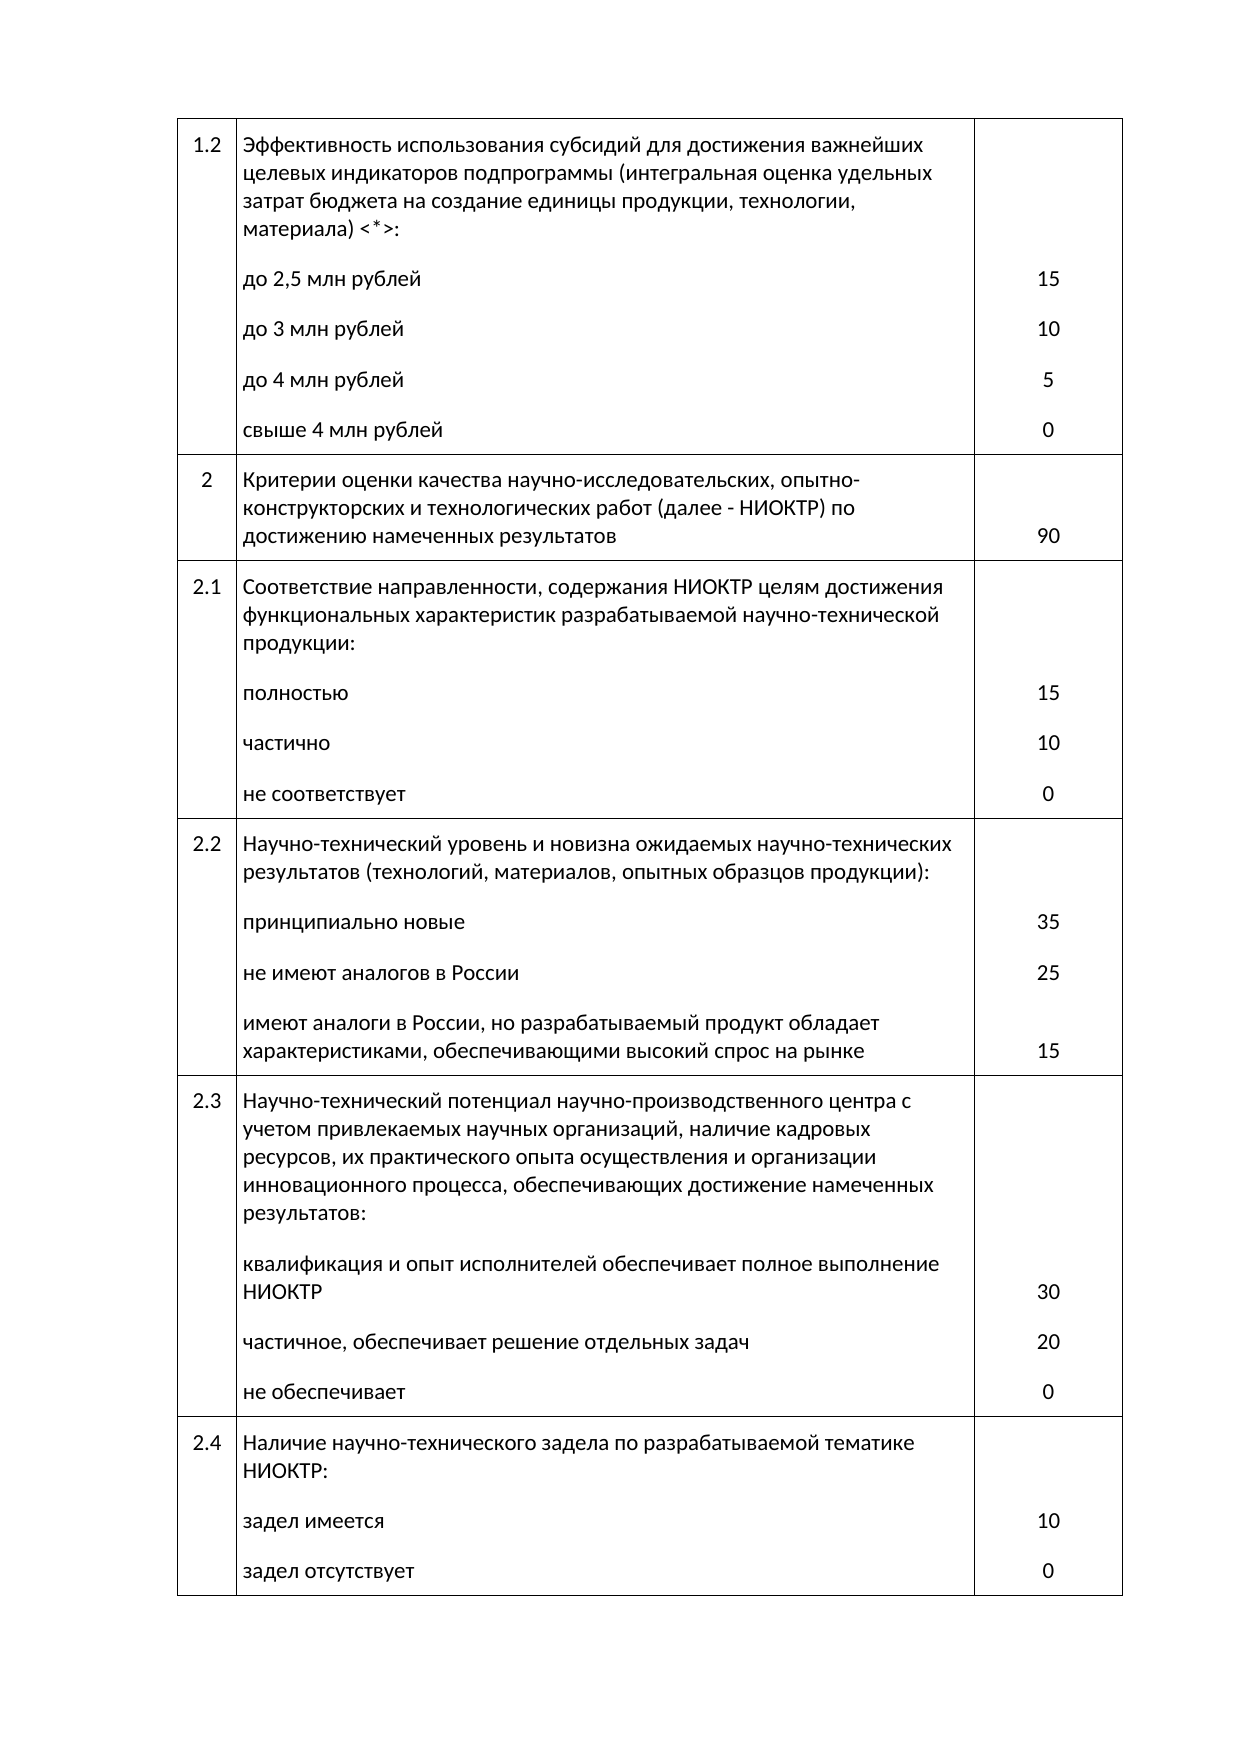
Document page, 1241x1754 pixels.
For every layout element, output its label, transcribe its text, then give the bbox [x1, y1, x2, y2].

table_cell 15 [975, 666, 1122, 717]
table_cell [975, 1417, 1122, 1494]
table_cell Критерии оценки качества научно-исследовательских, опытно-конструкторских и технологических работ (далее - НИОКТР) по достижению намеченных результатов [237, 455, 974, 560]
table_cell 10 [975, 717, 1122, 767]
table_cell 25 [975, 946, 1122, 996]
table_cell 5 [975, 353, 1122, 403]
table_cell Научно-технический потенциал научно-производственного центра с учетом привлекаемых научных организаций, наличие кадровых ресурсов, их практического опыта осуществления и организации инновационного процесса, обеспечивающих достижение намеченных результатов: [237, 1076, 974, 1237]
table_cell 10 [975, 303, 1122, 353]
table_cell 0 [975, 1545, 1122, 1595]
table_cell 15 [975, 996, 1122, 1075]
table_cell 20 [975, 1315, 1122, 1366]
table_cell до 4 млн рублей [237, 353, 974, 403]
table_cell [975, 119, 1122, 252]
table_cell до 3 млн рублей [237, 303, 974, 353]
table_cell 15 [975, 253, 1122, 303]
table_cell частичное, обеспечивает решение отдельных задач [237, 1315, 974, 1366]
table_cell [975, 561, 1122, 666]
table_cell не обеспечивает [237, 1366, 974, 1416]
table_cell не имеют аналогов в России [237, 946, 974, 996]
table_cell 0 [975, 1366, 1122, 1416]
table_cell задел имеется [237, 1494, 974, 1545]
table_cell 10 [975, 1494, 1122, 1545]
table_cell Соответствие направленности, содержания НИОКТР целям достижения функциональных характеристик разрабатываемой научно-технической продукции: [237, 561, 974, 666]
table_cell принципиально новые [237, 896, 974, 946]
table_cell частично [237, 717, 974, 767]
table_cell имеют аналоги в России, но разрабатываемый продукт обладает характеристиками, обеспечивающими высокий спрос на рынке [237, 996, 974, 1075]
table_cell Наличие научно-технического задела по разрабатываемой тематике НИОКТР: [237, 1417, 974, 1494]
table_cell 2.3 [178, 1076, 236, 1416]
table_cell 0 [975, 404, 1122, 454]
table_cell [975, 1076, 1122, 1237]
table_cell не соответствует [237, 767, 974, 817]
table_cell квалификация и опыт исполнителей обеспечивает полное выполнение НИОКТР [237, 1237, 974, 1315]
table_cell свыше 4 млн рублей [237, 404, 974, 454]
table_cell [975, 819, 1122, 896]
table_cell 0 [975, 767, 1122, 817]
table_cell до 2,5 млн рублей [237, 253, 974, 303]
table_cell Научно-технический уровень и новизна ожидаемых научно-технических результатов (технологий, материалов, опытных образцов продукции): [237, 819, 974, 896]
table_cell задел отсутствует [237, 1545, 974, 1595]
table_cell 2.2 [178, 819, 236, 1075]
table_cell Эффективность использования субсидий для достижения важнейших целевых индикаторов подпрограммы (интегральная оценка удельных затрат бюджета на создание единицы продукции, технологии, материала) <*>: [237, 119, 974, 252]
table_cell 30 [975, 1237, 1122, 1315]
table_cell 90 [975, 455, 1122, 560]
table_cell 2.1 [178, 561, 236, 817]
table_cell 2.4 [178, 1417, 236, 1595]
table_cell полностью [237, 666, 974, 717]
table_cell 35 [975, 896, 1122, 946]
table_cell 2 [178, 455, 236, 560]
table_cell 1.2 [178, 119, 236, 454]
